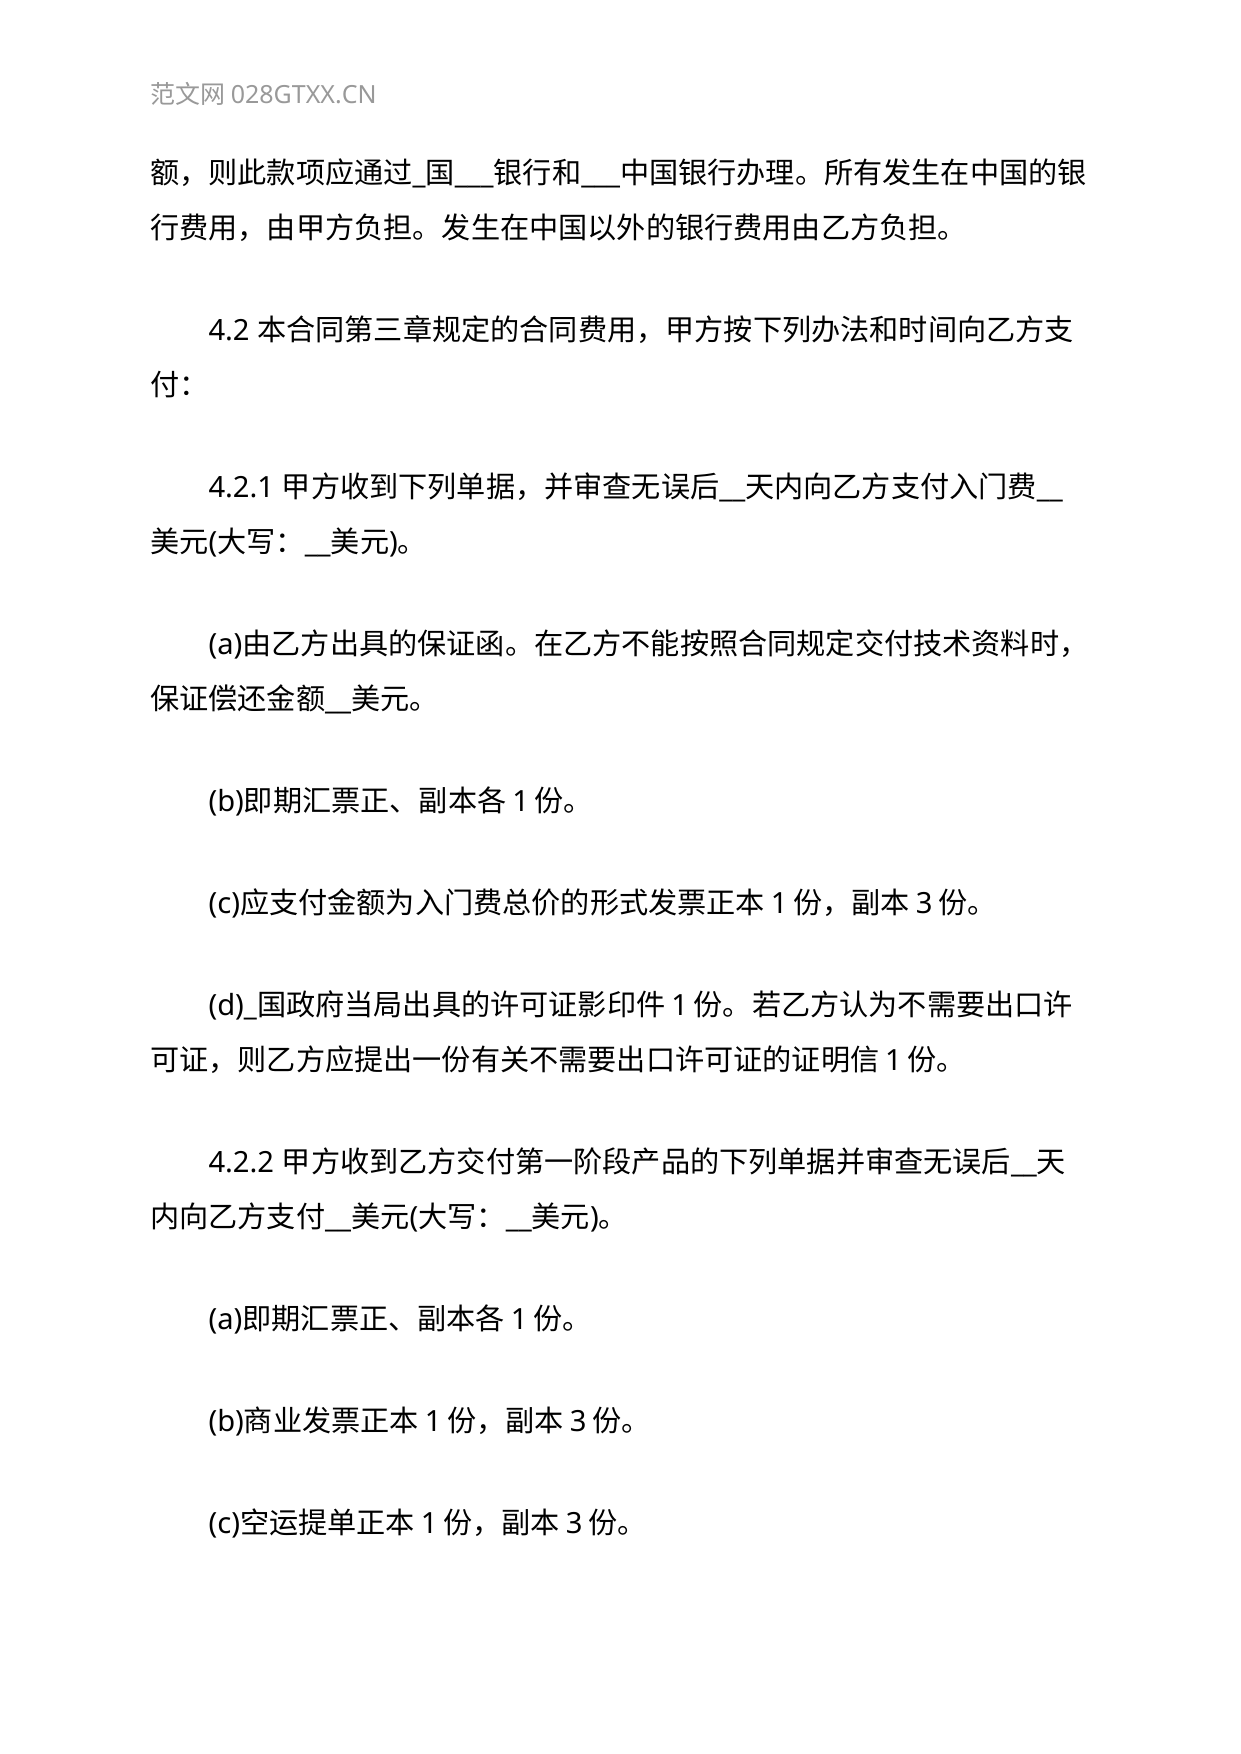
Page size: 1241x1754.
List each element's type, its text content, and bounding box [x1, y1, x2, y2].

text (b)即期汇票正、副本各1份。 [150, 777, 1090, 820]
text 4.2 本合同第三章规定的合同费用，甲方按下列办法和时间向乙方支付： [150, 307, 1090, 404]
text (a)即期汇票正、副本各1份。 [150, 1295, 1090, 1338]
text (a)由乙方出具的保证函。在乙方不能按照合同规定交付技术资料时，保证偿还金额__美元。 [150, 621, 1090, 718]
text (b)商业发票正本1份，副本3份。 [150, 1397, 1090, 1440]
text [150, 150, 1090, 247]
text 4.2.1 甲方收到下列单据，并审查无误后__天内向乙方支付入门费__美元(大写：__美元)。 [150, 463, 1090, 561]
text (d)_国政府当局出具的许可证影印件1份。若乙方认为不需要出口许可证，则乙方应提出一份有关不需要出口许可证的证明信1份。 [150, 981, 1090, 1079]
text (c)应支付金额为入门费总价的形式发票正本1份，副本3份。 [150, 879, 1090, 922]
text (c)空运提单正本1份，副本3份。 [150, 1499, 1090, 1542]
text 4.2.2 甲方收到乙方交付第一阶段产品的下列单据并审查无误后__天内向乙方支付__美元(大写：__美元)。 [150, 1138, 1090, 1236]
